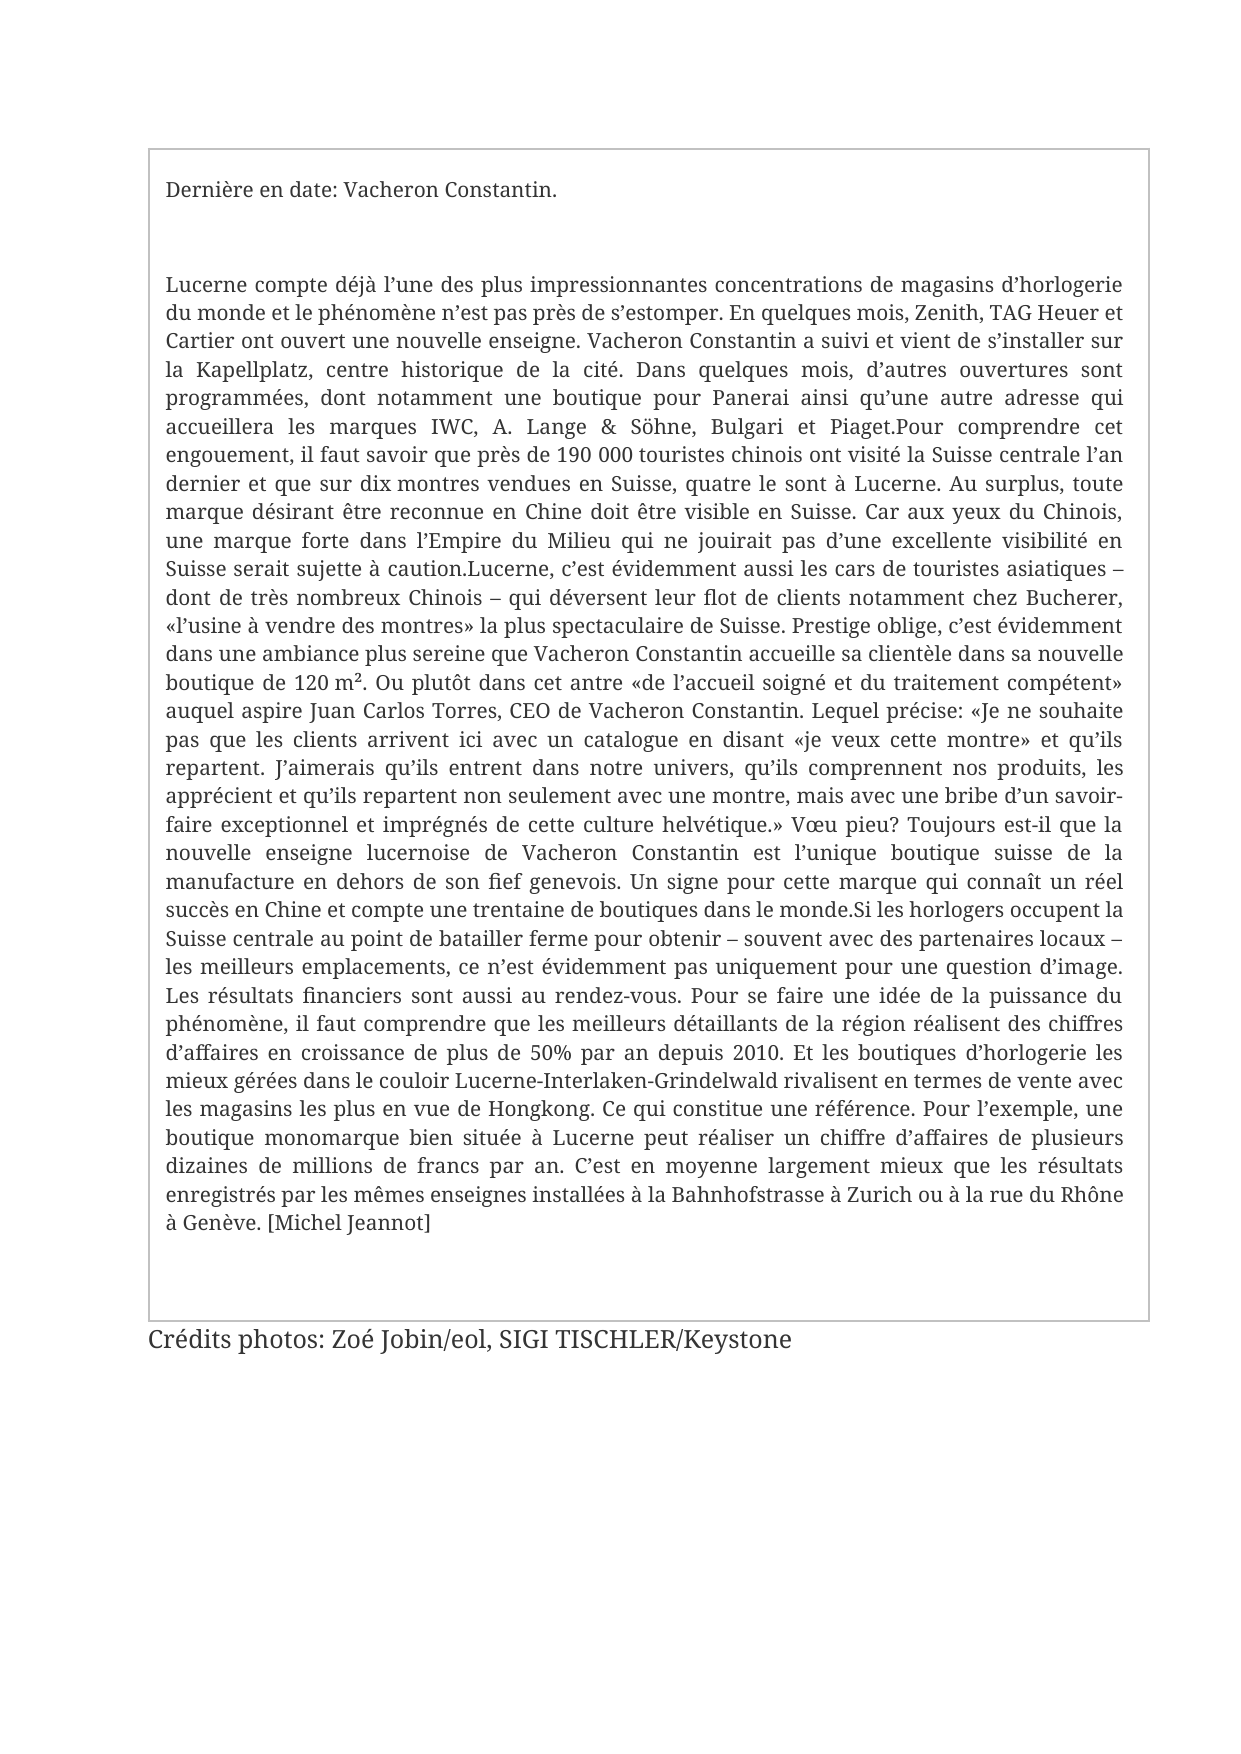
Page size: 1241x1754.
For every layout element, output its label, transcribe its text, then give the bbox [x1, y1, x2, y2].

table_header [150, 150, 1148, 1320]
text Crédits photos: Zoé Jobin/eol, SIGI TISCHLER/Keystone [148, 1322, 1093, 1356]
